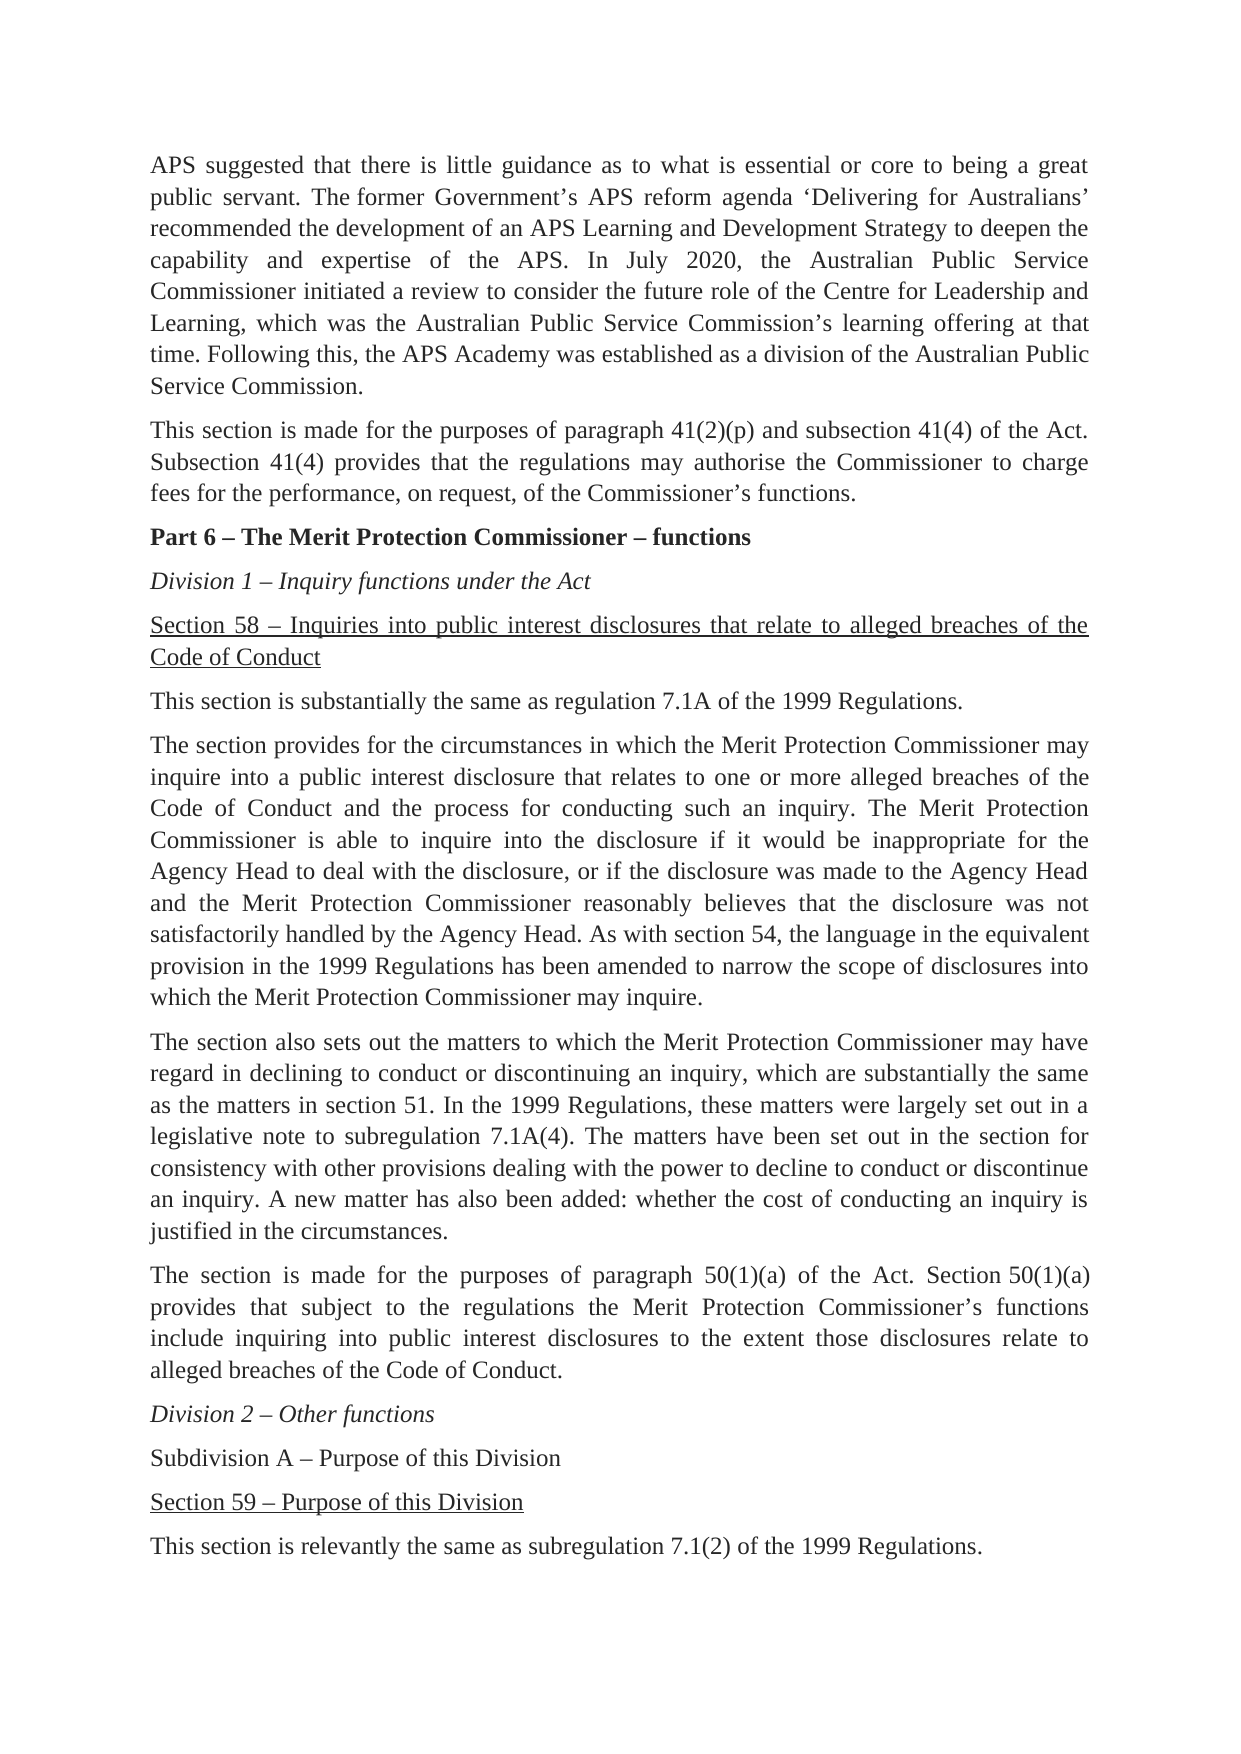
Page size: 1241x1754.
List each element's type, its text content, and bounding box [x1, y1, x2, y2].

text Division 2 – Other functions [150, 1399, 1090, 1427]
text The section also sets out the matters to which the Merit Protection Commissioner may have regard in declining to conduct or discontinuing an inquiry, which are substantially the same as the matters in section 51. In the 1999 Regulations, these matters were largely set out in a legislative note to subregulation 7.1A(4). The matters have been set out in the section for consistency with other provisions dealing with the power to decline to conduct or discontinue an inquiry. A new matter has also been added: whether the cost of conducting an inquiry is justified in the circumstances. [150, 1027, 1090, 1245]
text Section 59 – Purpose of this Division [150, 1487, 1090, 1516]
text Section 58 – Inquiries into public interest disclosures that relate to alleged breaches of the Code of Conduct [150, 610, 1090, 671]
text Subdivision A – Purpose of this Division [150, 1443, 1090, 1472]
text This section is made for the purposes of paragraph 41(2)(p) and subsection 41(4) of the Act. Subsection 41(4) provides that the regulations may authorise the Commissioner to charge fees for the performance, on request, of the Commissioner’s functions. [150, 415, 1090, 507]
text This section is substantially the same as regulation 7.1A of the 1999 Regulations. [150, 686, 1090, 715]
text Part 6 – The Merit Protection Commissioner – functions [150, 522, 1090, 551]
text This section is relevantly the same as subregulation 7.1(2) of the 1999 Regulations. [150, 1531, 1090, 1560]
text The section is made for the purposes of paragraph 50(1)(a) of the Act. Section 50(1)(a) provides that subject to the regulations the Merit Protection Commissioner’s functions include inquiring into public interest disclosures to the extent those disclosures relate to alleged breaches of the Code of Conduct. [150, 1260, 1090, 1383]
text Division 1 – Inquiry functions under the Act [150, 566, 1090, 595]
text The section provides for the circumstances in which the Merit Protection Commissioner may inquire into a public interest disclosure that relates to one or more alleged breaches of the Code of Conduct and the process for conducting such an inquiry. The Merit Protection Commissioner is able to inquire into the disclosure if it would be inappropriate for the Agency Head to deal with the disclosure, or if the disclosure was made to the Agency Head and the Merit Protection Commissioner reasonably believes that the disclosure was not satisfactorily handled by the Agency Head. As with section 54, the language in the equivalent provision in the 1999 Regulations has been amended to narrow the scope of disclosures into which the Merit Protection Commissioner may inquire. [150, 730, 1090, 1011]
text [150, 150, 1090, 400]
